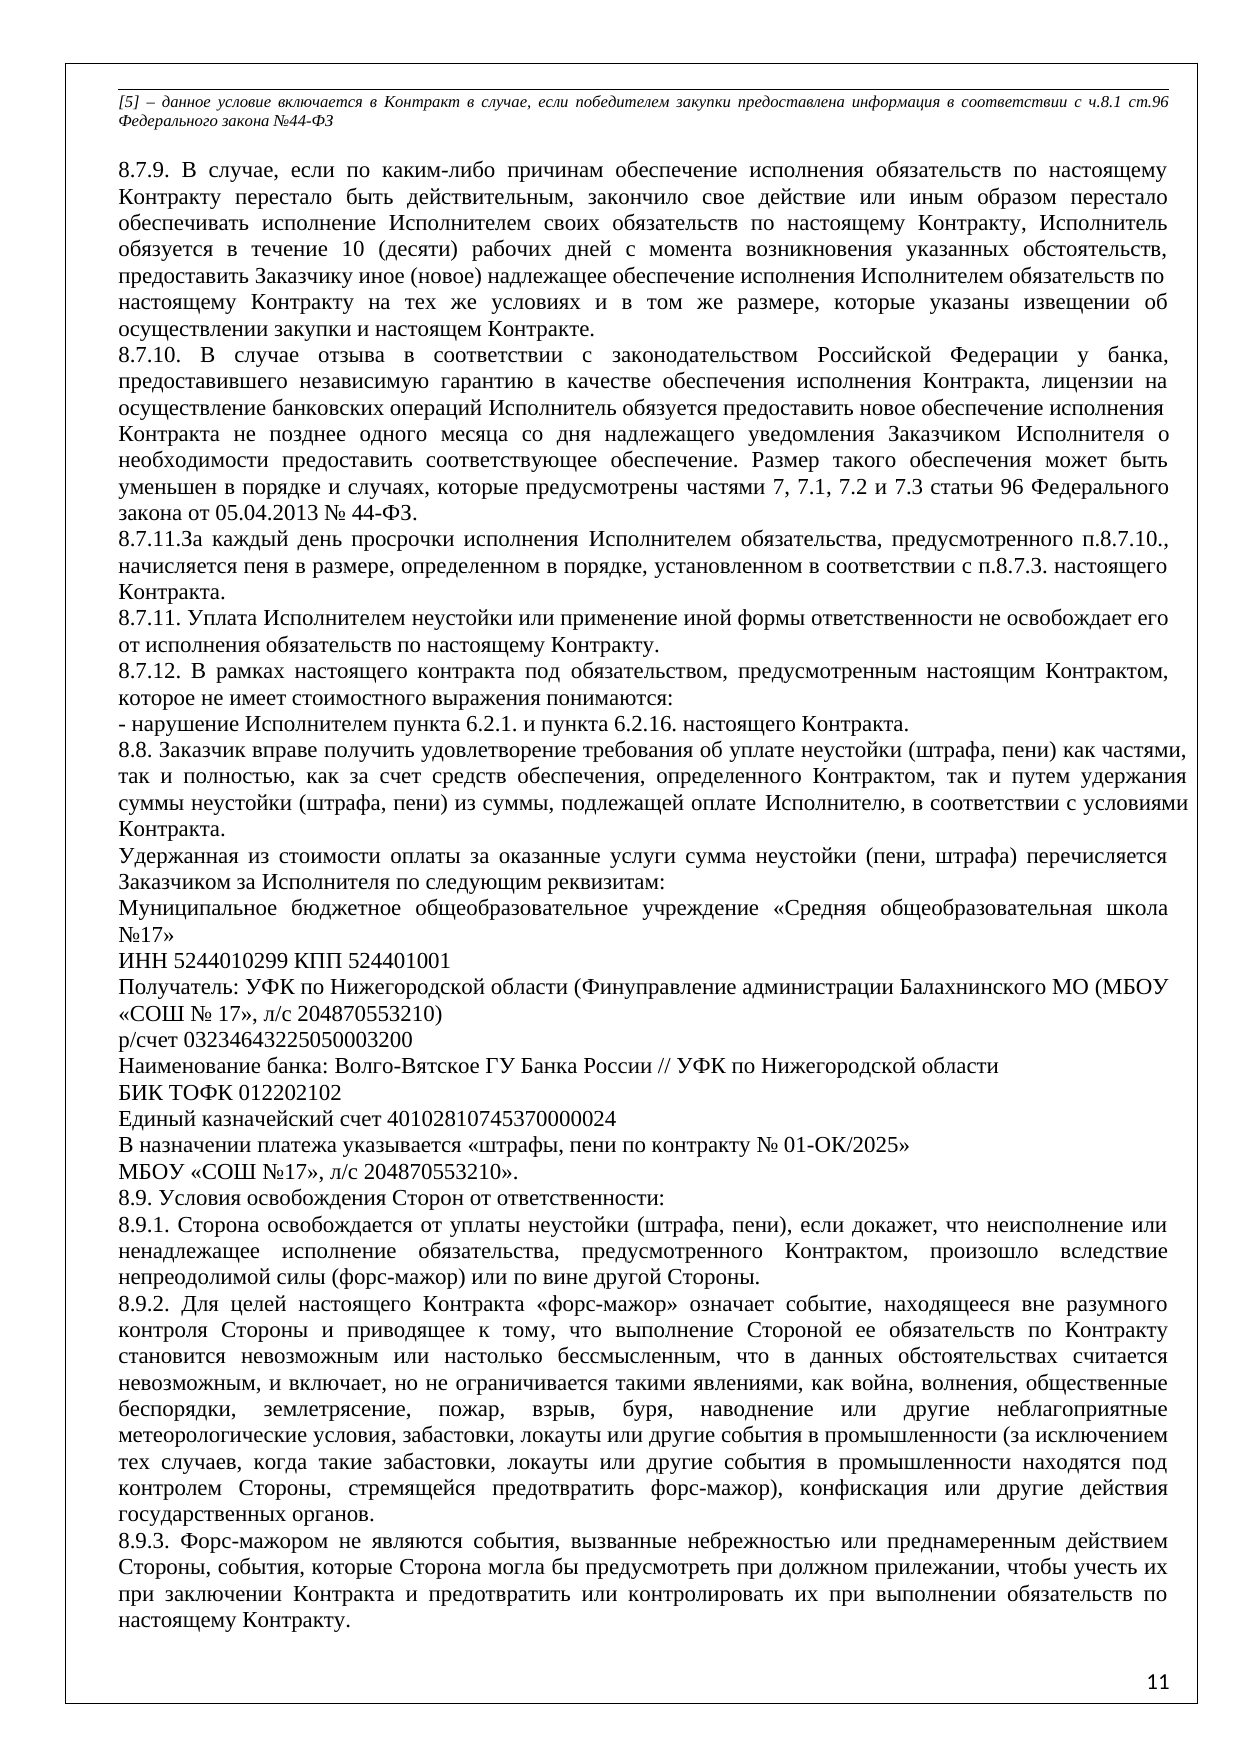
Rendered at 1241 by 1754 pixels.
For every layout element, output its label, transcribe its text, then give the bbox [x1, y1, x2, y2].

text 8.9.3. Форс-мажором не являются события, вызванные небрежностью или преднамеренным действием Стороны, события, которые Сторона могла бы предусмотреть при должном прилежании, чтобы учесть их при заключении Контракта и предотвратить или контролировать их при выполнении обязательств по настоящему Контракту. [118, 1527, 1169, 1632]
text 8.7.10. В случае отзыва в соответствии с законодательством Российской Федерации у банка, предоставившего независимую гарантию в качестве обеспечения исполнения Контракта, лицензии на осуществление банковских операций Исполнитель обязуется предоставить новое обеспечение исполнения [118, 341, 1169, 420]
text Единый казначейский счет 40102810745370000024 [118, 1105, 1169, 1132]
text р/счет 03234643225050003200 [118, 1026, 1169, 1052]
text 8.7.11.За каждый день просрочки исполнения Исполнителем обязательства, предусмотренного п.8.7.10., начисляется пеня в размере, определенном в порядке, установленном в соответствии с п.8.7.3. настоящего Контракта. [118, 525, 1169, 604]
text 8.9.2. Для целей настоящего Контракта «форс-мажор» означает событие, находящееся вне разумного контроля Стороны и приводящее к тому, что выполнение Стороной ее обязательств по Контракту становится невозможным или настолько бессмысленным, что в данных обстоятельствах считается невозможным, и включает, но не ограничивается такими явлениями, как война, волнения, общественные беспорядки, землетрясение, пожар, взрыв, буря, наводнение или другие неблагоприятные метеорологические условия, забастовки, локауты или другие события в промышленности (за исключением тех случаев, когда такие забастовки, локауты или другие события в промышленности находятся под контролем Стороны, стремящейся предотвратить форс-мажор), конфискация или другие действия государственных органов. [118, 1290, 1169, 1527]
text В назначении платежа указывается «штрафы, пени по контракту № 01-ОК/2025» [118, 1132, 1169, 1158]
text МБОУ «СОШ №17», л/с 204870553210». [118, 1158, 1169, 1184]
text 8.9.1. Сторона освобождается от уплаты неустойки (штрафа, пени), если докажет, что неисполнение или ненадлежащее исполнение обязательства, предусмотренного Контрактом, произошло вследствие непреодолимой силы (форс-мажор) или по вине другой Стороны. [118, 1211, 1169, 1290]
text Контракта не позднее одного месяца со дня надлежащего уведомления Заказчиком Исполнителя о необходимости предоставить соответствующее обеспечение. Размер такого обеспечения может быть уменьшен в порядке и случаях, которые предусмотрены частями 7, 7.1, 7.2 и 7.3 статьи 96 Федерального закона от 05.04.2013 № 44-ФЗ. [118, 420, 1169, 525]
text Удержанная из стоимости оплаты за оказанные услуги сумма неустойки (пени, штрафа) перечисляется Заказчиком за Исполнителя по следующим реквизитам: [118, 842, 1169, 894]
text БИК ТОФК 012202102 [118, 1079, 1169, 1105]
text Получатель: УФК по Нижегородской области (Финуправление администрации Балахнинского МО (МБОУ «СОШ № 17», л/с 204870553210) [118, 973, 1169, 1026]
text [5] – данное условие включается в Контракт в случае, если победителем закупки предоставлена информация в соответствии с ч.8.1 ст.96 Федерального закона №44-ФЗ [118, 90, 1169, 130]
text Наименование банка: Волго-Вятское ГУ Банка России // УФК по Нижегородской области [118, 1052, 1169, 1079]
text Муниципальное бюджетное общеобразовательное учреждение «Средняя общеобразовательная школа №17» [118, 894, 1169, 947]
text ИНН 5244010299 КПП 524401001 [118, 947, 1169, 973]
text 8.7.12. В рамках настоящего контракта под обязательством, предусмотренным настоящим Контрактом, которое не имеет стоимостного выражения понимаются: [118, 657, 1169, 710]
text настоящему Контракту на тех же условиях и в том же размере, которые указаны извещении об осуществлении закупки и настоящем Контракте. [118, 288, 1169, 341]
text 8.9. Условия освобождения Сторон от ответственности: [118, 1184, 1169, 1211]
text 8.7.9. В случае, если по каким-либо причинам обеспечение исполнения обязательств по настоящему Контракту перестало быть действительным, закончило свое действие или иным образом перестало обеспечивать исполнение Исполнителем своих обязательств по настоящему Контракту, Исполнитель обязуется в течение 10 (десяти) рабочих дней с момента возникновения указанных обстоятельств, предоставить Заказчику иное (новое) надлежащее обеспечение исполнения Исполнителем обязательств по [118, 156, 1169, 288]
text 8.8. Заказчик вправе получить удовлетворение требования об уплате неустойки (штрафа, пени) как частями, так и полностью, как за счет средств обеспечения, определенного Контрактом, так и путем удержания суммы неустойки (штрафа, пени) из суммы, подлежащей оплате Исполнителю, в соответствии с условиями Контракта. [118, 736, 1189, 842]
text - нарушение Исполнителем пункта 6.2.1. и пункта 6.2.16. настоящего Контракта. [118, 710, 1169, 736]
text 8.7.11. Уплата Исполнителем неустойки или применение иной формы ответственности не освобождает его от исполнения обязательств по настоящему Контракту. [118, 604, 1169, 657]
